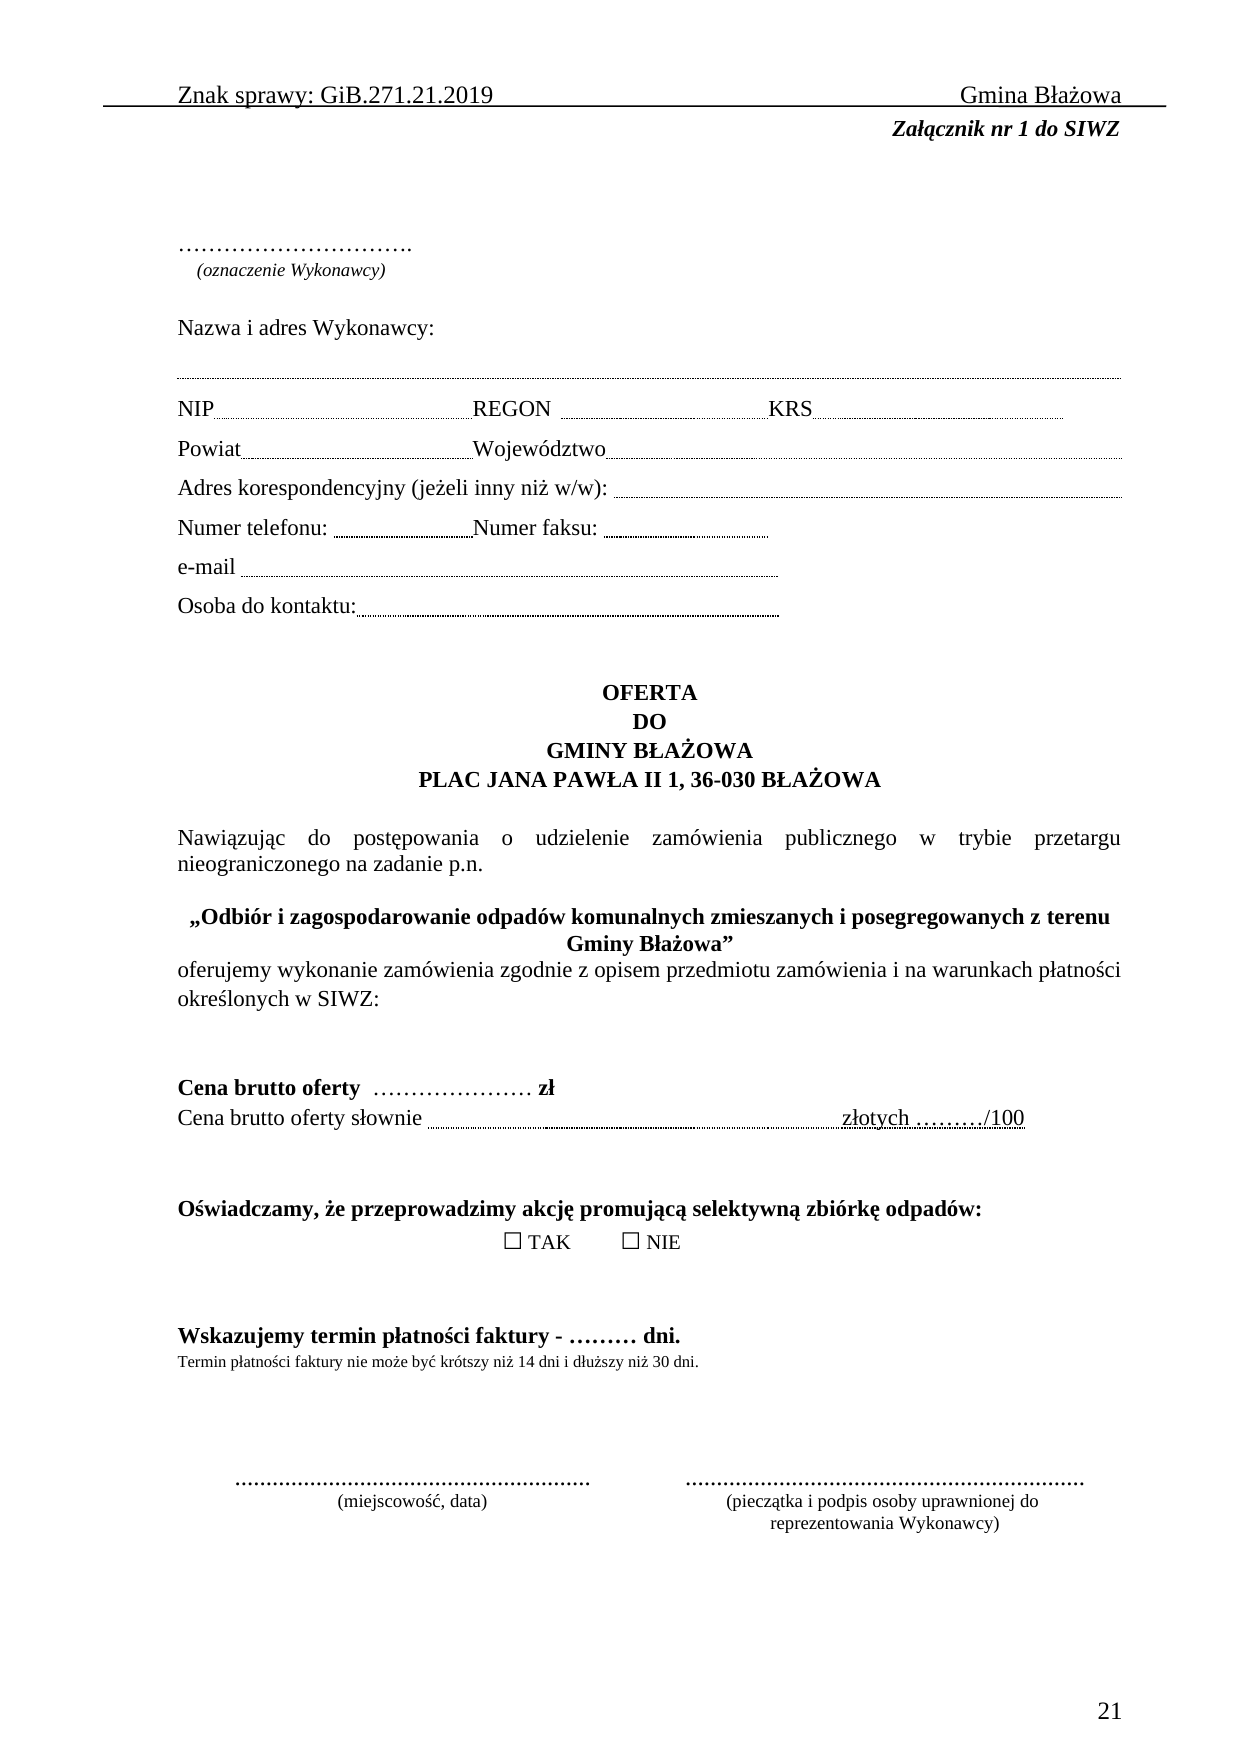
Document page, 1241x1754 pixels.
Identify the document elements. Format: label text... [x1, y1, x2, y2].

text Adres korespondencyjny (jeżeli inny niż w/w): [177, 474, 1122, 500]
table_header ................................................................ (pieczątka i podpis osoby uprawnionej do reprezentowania Wykonawcy) [648, 1404, 1122, 1533]
text Cena brutto oferty słownie złotych ………/100 [177, 1104, 1122, 1131]
text e-mail [177, 553, 1122, 579]
text (oznaczenie Wykonawcy) [177, 259, 1122, 281]
text TAK NIE [502, 1225, 1122, 1257]
text Cena brutto oferty ………………… zł [177, 1074, 1122, 1101]
text DO [177, 708, 1122, 735]
text Plac Jana Pawła II 1, 36-030 Błażowa [177, 766, 1122, 793]
text Oświadczamy, że przeprowadzimy akcję promującą selektywną zbiórkę odpadów: [177, 1195, 1122, 1221]
table_header ......................................................... (miejscowość, data) [177, 1404, 648, 1533]
text NIP REGON KRS [177, 395, 1122, 421]
text Wskazujemy termin płatności faktury - ……… dni. [177, 1322, 1122, 1348]
text Nazwa i adres Wykonawcy: [177, 314, 1122, 340]
text Powiat Województwo [177, 434, 1122, 461]
text Nawiązując do postępowania o udzielenie zamówienia publicznego w trybie przetargu nieograniczonego na zadanie p.n. [177, 824, 1122, 877]
text Osoba do kontaktu: [177, 592, 1122, 619]
text Załącznik nr 1 do SIWZ [177, 114, 1122, 141]
text „Odbiór i zagospodarowanie odpadów komunalnych zmieszanych i posegregowanych z terenu Gminy Błażowa” [177, 903, 1122, 956]
text GmiNY Błażowa [177, 737, 1122, 764]
text oferujemy wykonanie zamówienia zgodnie z opisem przedmiotu zamówienia i na warunkach płatności określonych w SIWZ: [177, 956, 1122, 1011]
text Termin płatności faktury nie może być krótszy niż 14 dni i dłuższy niż 30 dni. [177, 1352, 1122, 1371]
text OFERTA [177, 679, 1122, 706]
text Numer telefonu: Numer faksu: [177, 513, 1122, 540]
text …………………………. [177, 230, 1122, 257]
